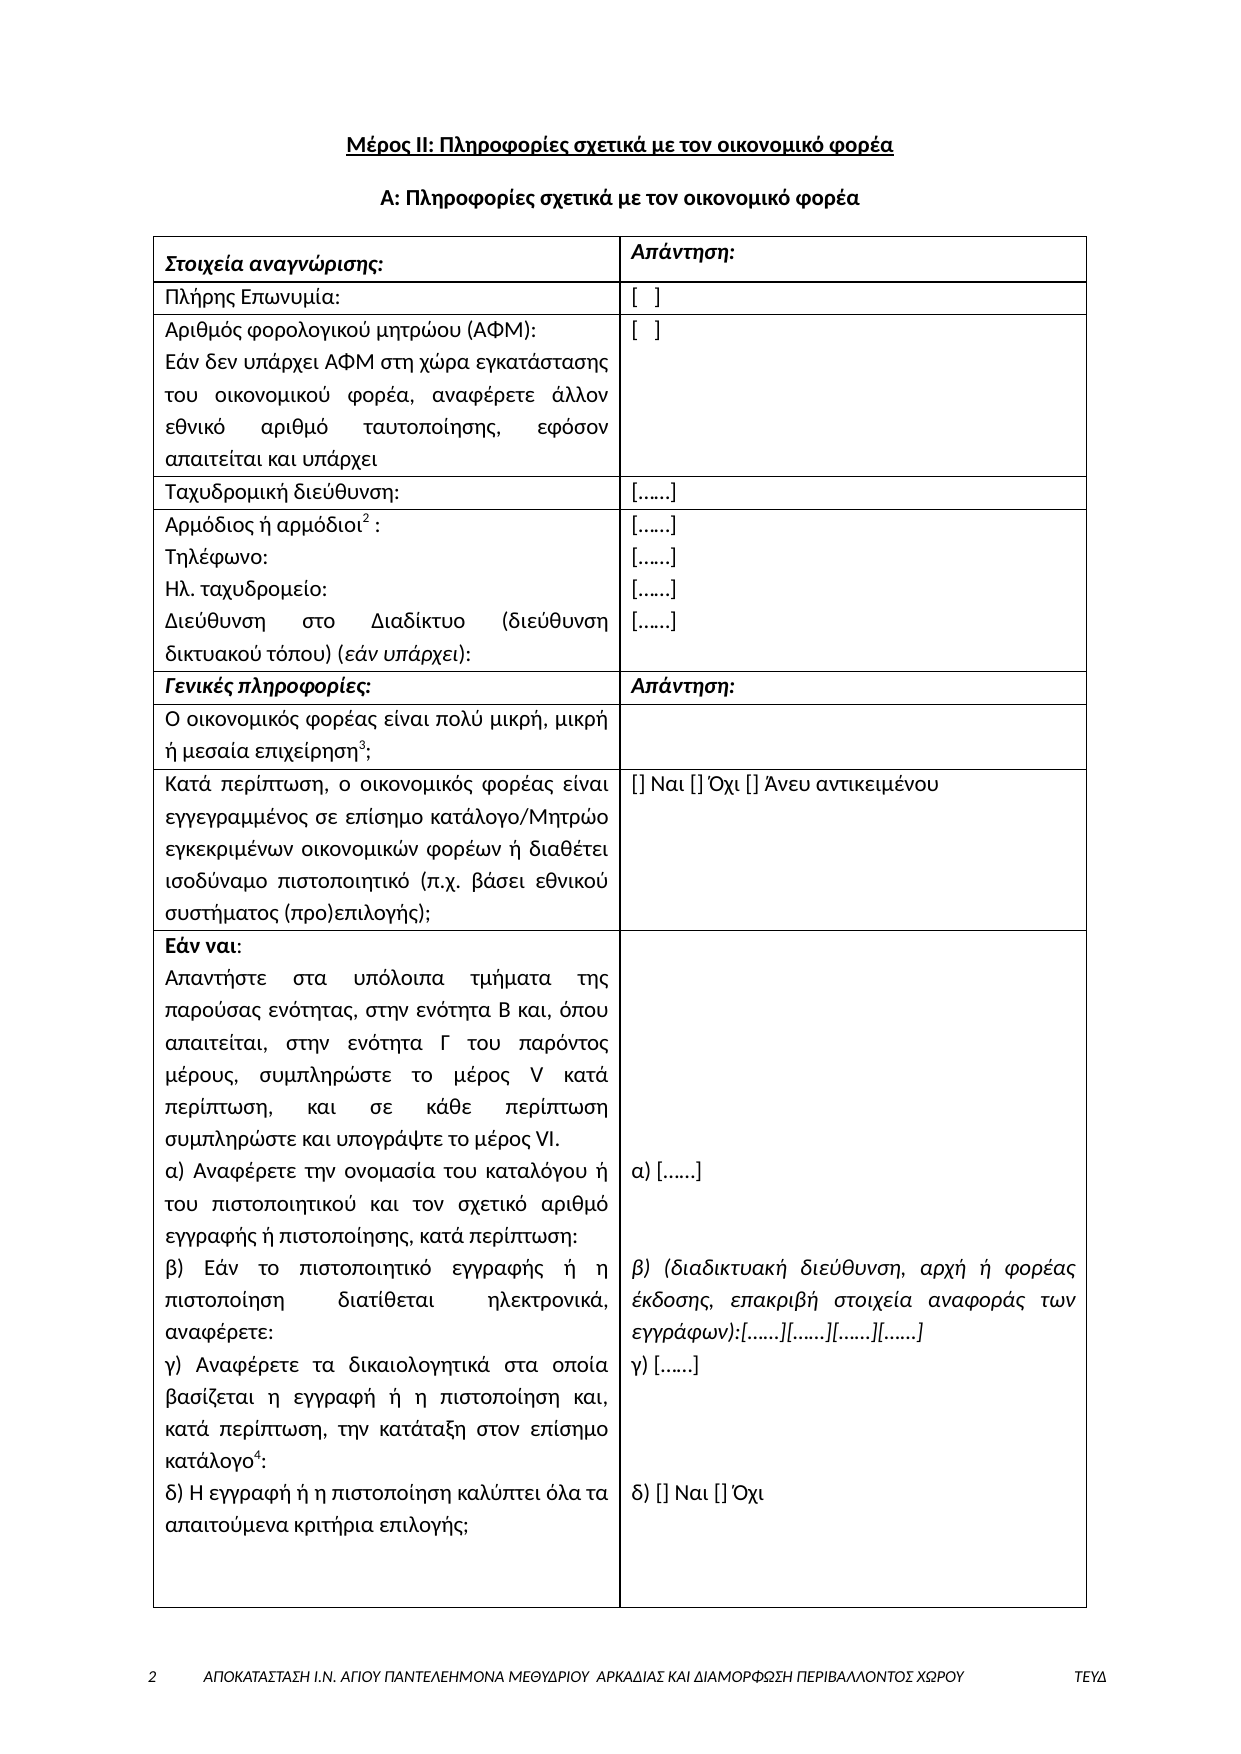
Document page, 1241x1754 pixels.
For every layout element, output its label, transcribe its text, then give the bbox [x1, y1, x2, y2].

table_cell [] Ναι [] Όχι [] Άνευ αντικειμένου [621, 770, 1086, 930]
text Μέρος II: Πληροφορίες σχετικά με τον οικονομικό φορέα [148, 130, 1092, 158]
table_cell [……] [……] [……] [……] [621, 510, 1086, 671]
table_cell Πλήρης Επωνυμία: [154, 283, 619, 314]
table_cell Ταχυδρομική διεύθυνση: [154, 477, 619, 509]
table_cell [621, 931, 1086, 1607]
table_cell Γενικές πληροφορίες: [154, 672, 619, 703]
table_cell Ο οικονομικός φορέας είναι πολύ μικρή, μικρή ή μεσαία επιχείρηση; [154, 705, 619, 768]
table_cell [154, 931, 619, 1607]
table_cell Αριθμός φορολογικού μητρώου (ΑΦΜ): Εάν δεν υπάρχει ΑΦΜ στη χώρα εγκατάστασης του οικονομικού φορέα, αναφέρετε άλλον εθνικό αριθμό ταυτοποίησης, εφόσον απαιτείται και υπάρχει [154, 315, 619, 476]
table_cell Απάντηση: [621, 672, 1086, 703]
table_cell Κατά περίπτωση, ο οικονομικός φορέας είναι εγγεγραμμένος σε επίσημο κατάλογο/Μητρώο εγκεκριμένων οικονομικών φορέων ή διαθέτει ισοδύναμο πιστοποιητικό (π.χ. βάσει εθνικού συστήματος (προ)επιλογής); [154, 770, 619, 930]
table_cell [621, 705, 1086, 768]
table_header Απάντηση: [621, 237, 1086, 281]
table_cell Αρμόδιος ή αρμόδιοι : Τηλέφωνο: Ηλ. ταχυδρομείο: Διεύθυνση στο Διαδίκτυο (διεύθυνση δικτυακού τόπου) (εάν υπάρχει): [154, 510, 619, 671]
table_cell [……] [621, 477, 1086, 509]
table_header Στοιχεία αναγνώρισης: [154, 237, 619, 281]
text Α: Πληροφορίες σχετικά με τον οικονομικό φορέα [148, 183, 1092, 211]
table_cell [ ] [621, 283, 1086, 314]
table_cell [ ] [621, 315, 1086, 476]
